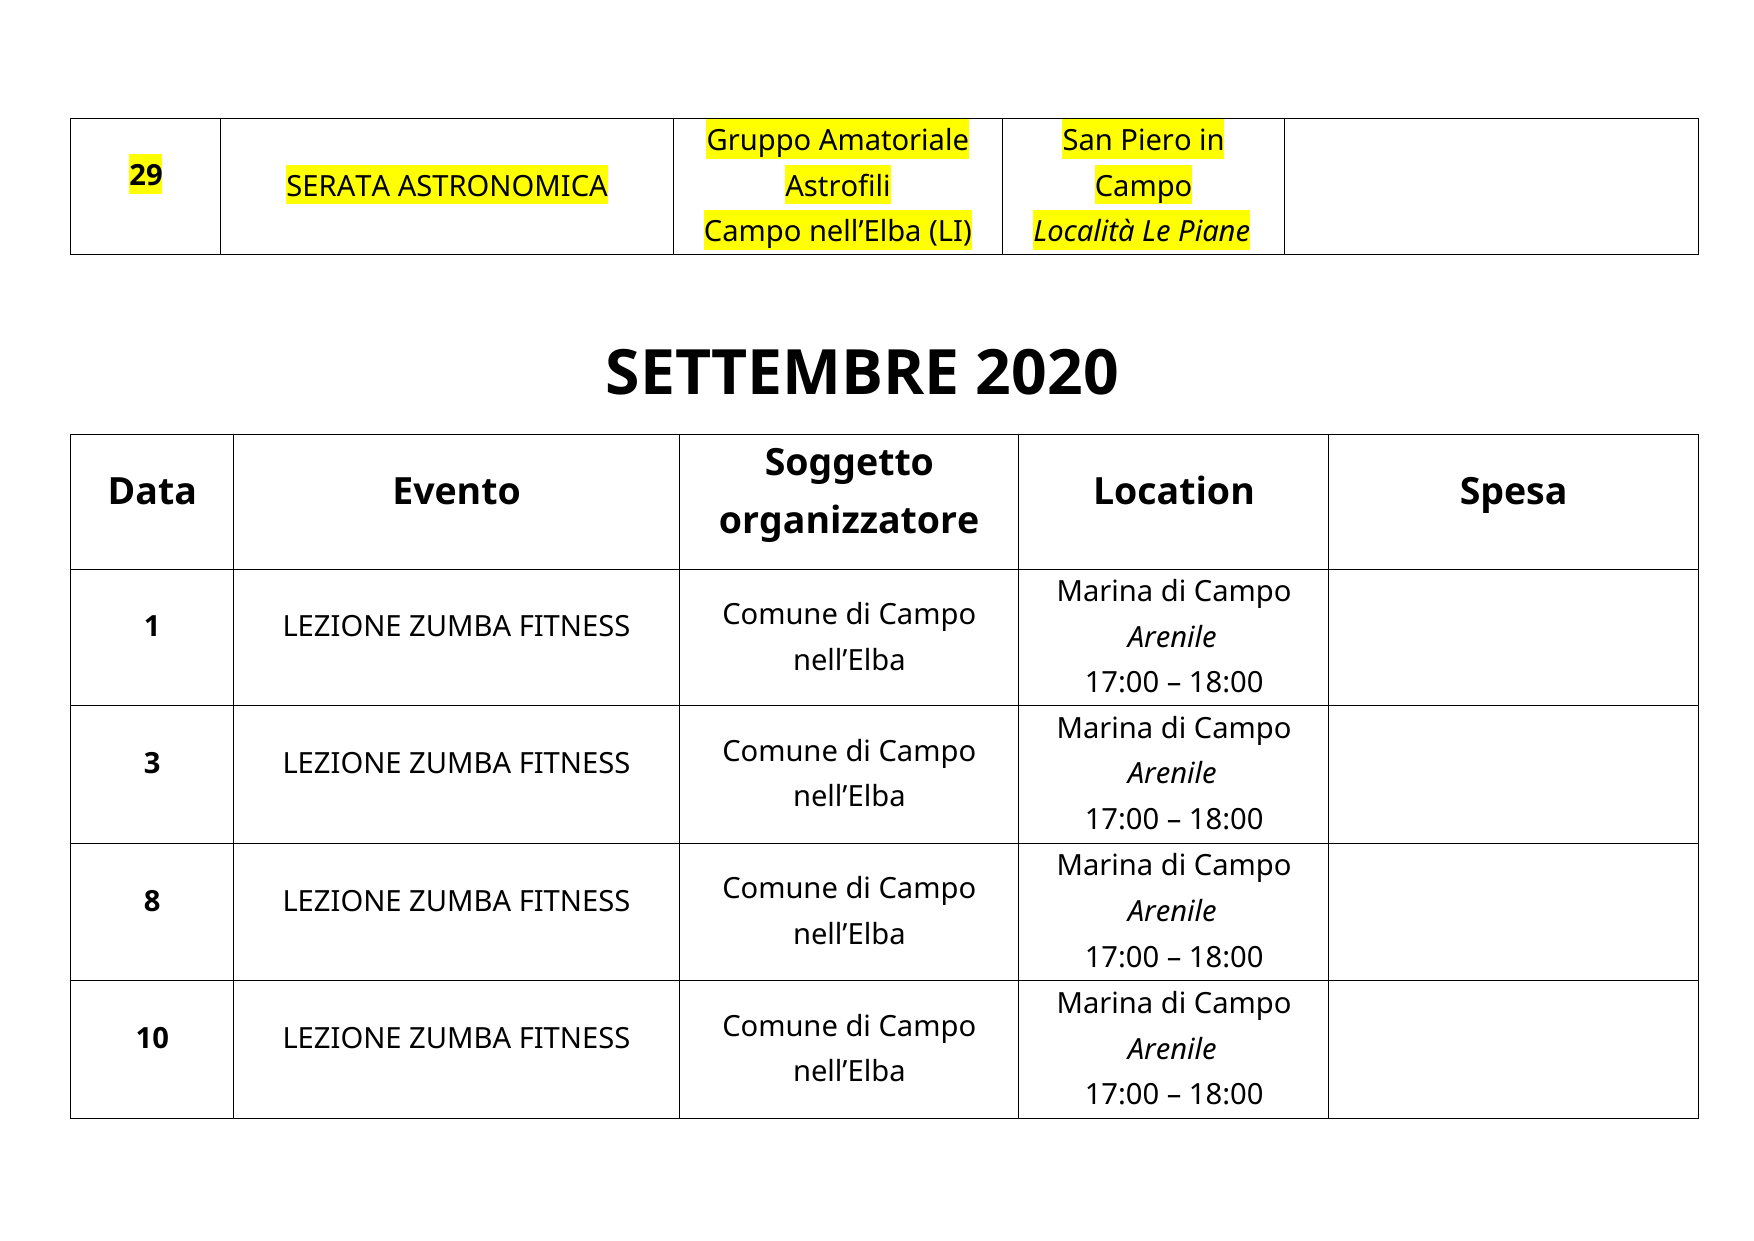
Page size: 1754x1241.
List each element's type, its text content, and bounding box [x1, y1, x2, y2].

table_cell 3 [71, 706, 233, 843]
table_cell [674, 119, 1002, 254]
table_cell Marina di Campo Arenile 17:00 – 18:00 [1019, 844, 1328, 980]
table_cell 1 [71, 570, 233, 705]
table_cell 10 [71, 981, 233, 1118]
table_cell LEZIONE ZUMBA FITNESS [234, 981, 679, 1118]
table_header Location [1019, 435, 1328, 569]
table_cell Comune di Campo nell’Elba [680, 570, 1018, 705]
table_cell Marina di Campo Arenile 17:00 – 18:00 [1019, 570, 1328, 705]
table_cell Comune di Campo nell’Elba [680, 981, 1018, 1118]
table_cell [1329, 570, 1698, 705]
table_cell LEZIONE ZUMBA FITNESS [234, 570, 679, 705]
table_cell [1329, 981, 1698, 1118]
table_cell SERATA ASTRONOMICA [221, 119, 673, 254]
table_cell Marina di Campo Arenile 17:00 – 18:00 [1019, 981, 1328, 1118]
table_cell Comune di Campo nell’Elba [680, 706, 1018, 843]
table_cell [1329, 844, 1698, 980]
table_cell 8 [71, 844, 233, 980]
table_cell Comune di Campo nell’Elba [680, 844, 1018, 980]
table_cell Marina di Campo Arenile 17:00 – 18:00 [1019, 706, 1328, 843]
table_cell San Piero in Campo Località Le Piane [1003, 119, 1284, 254]
table_header Soggetto organizzatore [680, 435, 1018, 569]
text SETTEMBRE 2020 [118, 328, 1606, 413]
table_header Evento [234, 435, 679, 569]
table_cell LEZIONE ZUMBA FITNESS [234, 844, 679, 980]
table_cell LEZIONE ZUMBA FITNESS [234, 706, 679, 843]
table_header Data [71, 435, 233, 569]
table_header Spesa [1329, 435, 1698, 569]
table_cell [1329, 706, 1698, 843]
table_cell [1285, 119, 1698, 254]
table_cell 29 [71, 119, 220, 254]
